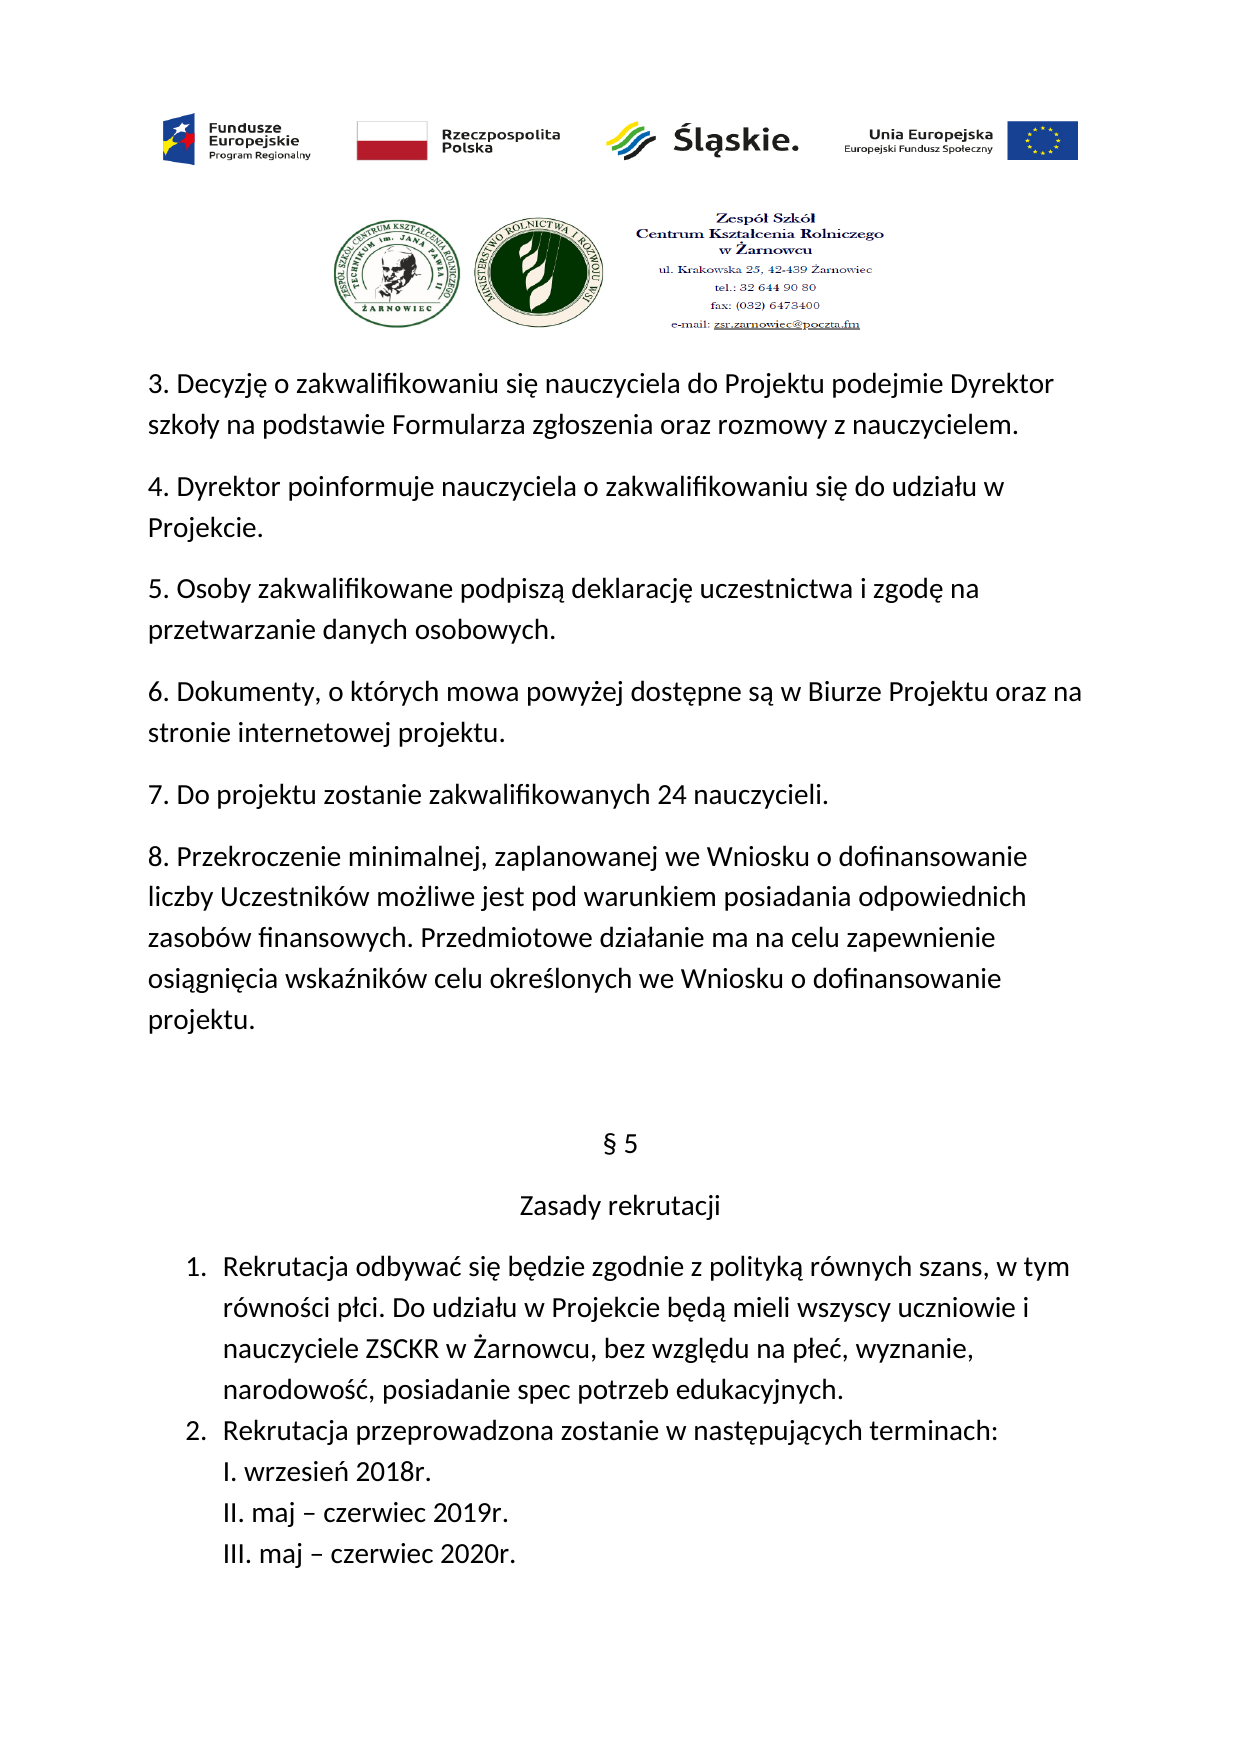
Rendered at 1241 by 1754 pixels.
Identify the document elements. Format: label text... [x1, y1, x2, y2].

text 8. Przekroczenie minimalnej, zaplanowanej we Wniosku o dofinansowanie liczby Uczestników możliwe jest pod warunkiem posiadania odpowiednich zasobów finansowych. Przedmiotowe działanie ma na celu zapewnienie osiągnięcia wskaźników celu określonych we Wniosku o dofinansowanie projektu. [148, 838, 1093, 1037]
list Rekrutacja odbywać się będzie zgodnie z polityką równych szans, w tym równości płci. Do udziału w Projekcie będą mieli wszyscy uczniowie i nauczyciele ZSCKR w Żarnowcu, bez względu na płeć, wyznanie, narodowość, posiadanie spec potrzeb edukacyjnych. [185, 1248, 1093, 1407]
text 5. Osoby zakwalifikowane podpiszą deklarację uczestnictwa i zgodę na przetwarzanie danych osobowych. [148, 570, 1093, 647]
list II. maj – czerwiec 2019r. [223, 1494, 1093, 1530]
text Zasady rekrutacji [148, 1187, 1093, 1222]
list I. wrzesień 2018r. [223, 1453, 1093, 1489]
list III. maj – czerwiec 2020r. [223, 1535, 1093, 1571]
text 7. Do projektu zostanie zakwalifikowanych 24 nauczycieli. [148, 776, 1093, 811]
text 3. Decyzję o zakwalifikowaniu się nauczyciela do Projektu podejmie Dyrektor szkoły na podstawie Formularza zgłoszenia oraz rozmowy z nauczycielem. [148, 365, 1093, 442]
text 4. Dyrektor poinformuje nauczyciela o zakwalifikowaniu się do udziału w Projekcie. [148, 468, 1093, 544]
picture [303, 204, 937, 337]
text 6. Dokumenty, o których mowa powyżej dostępne są w Biurze Projektu oraz na stronie internetowej projektu. [148, 673, 1093, 750]
list Rekrutacja przeprowadzona zostanie w następujących terminach: [185, 1412, 1093, 1448]
text § 5 [148, 1125, 1093, 1161]
picture [147, 101, 1093, 177]
